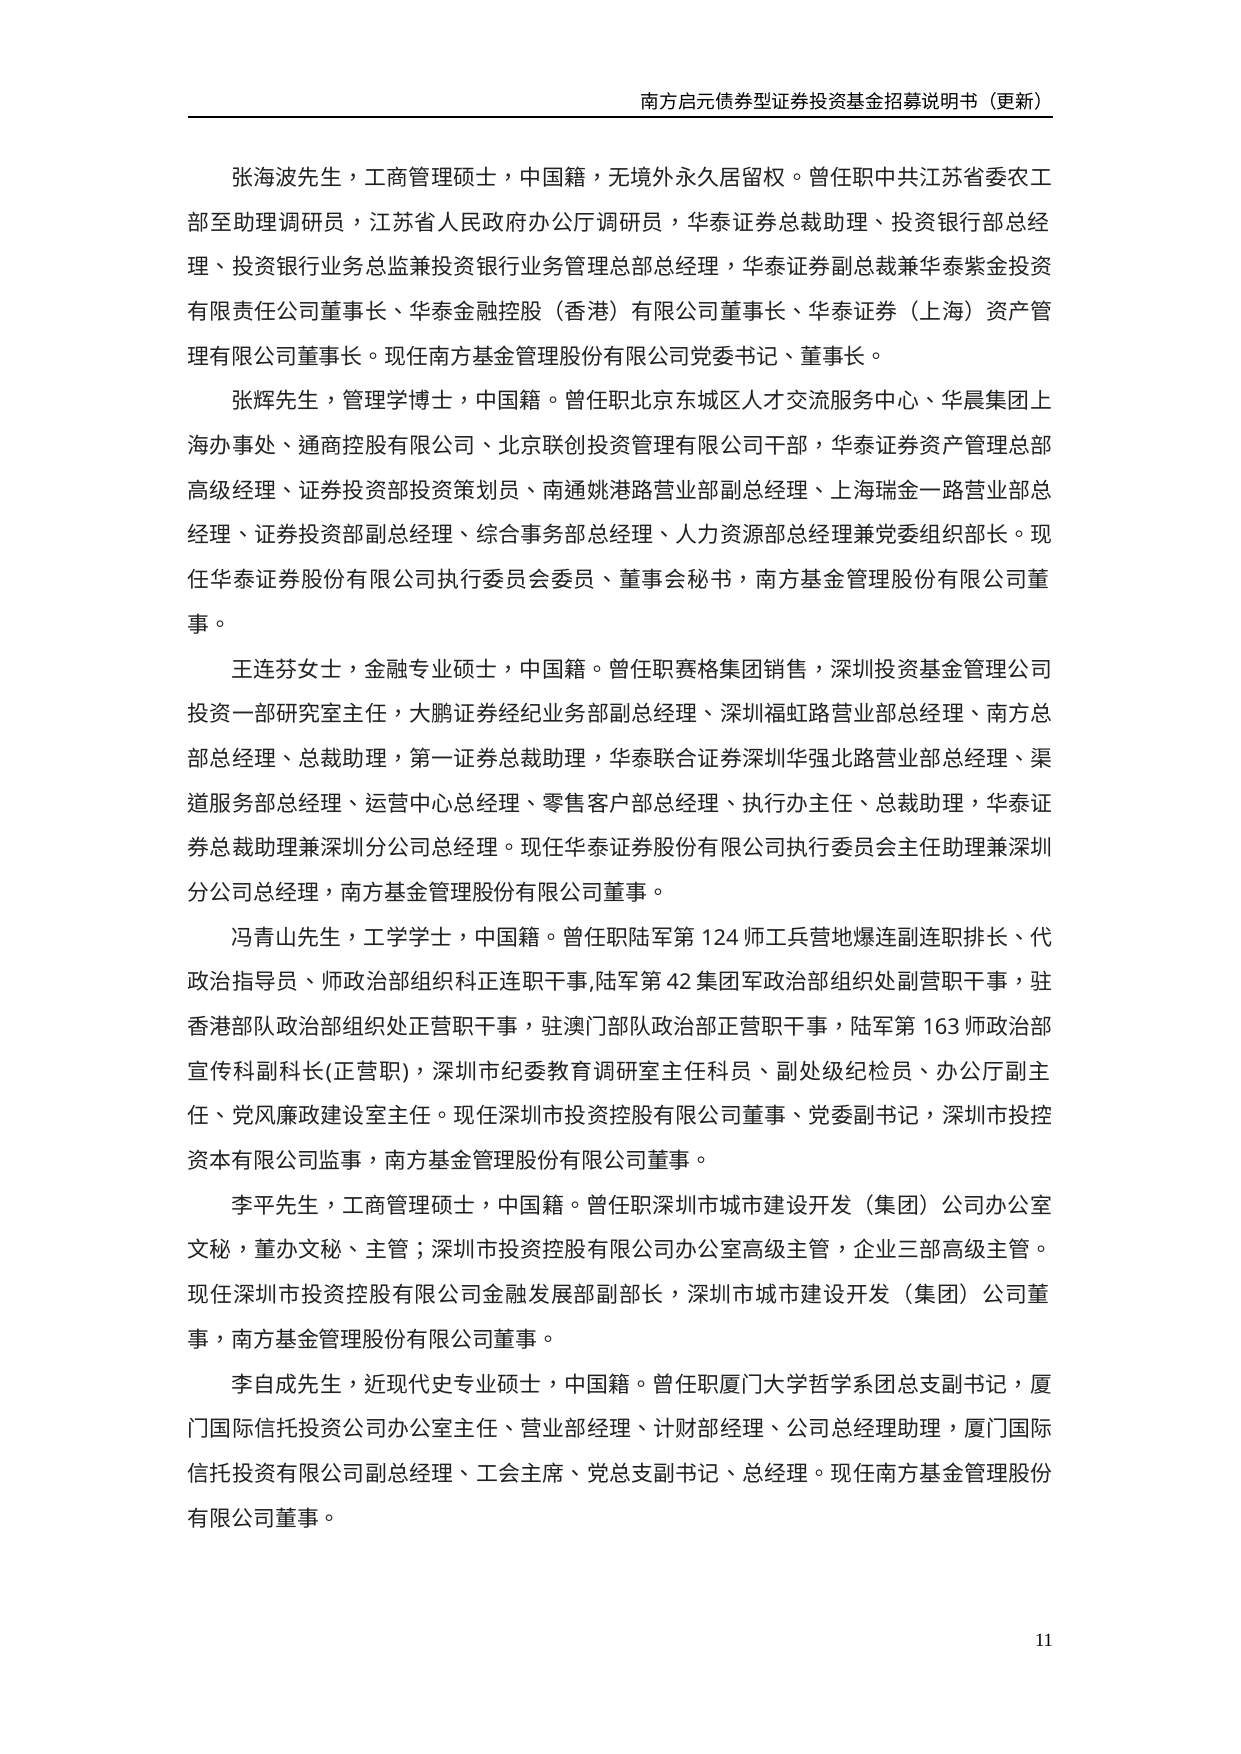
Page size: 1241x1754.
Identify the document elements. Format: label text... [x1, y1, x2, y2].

text 王连芬女士，金融专业硕士，中国籍。曾任职赛格集团销售，深圳投资基金管理公司投资一部研究室主任，大鹏证券经纪业务部副总经理、深圳福虹路营业部总经理、南方总部总经理、总裁助理，第一证券总裁助理，华泰联合证券深圳华强北路营业部总经理、渠道服务部总经理、运营中心总经理、零售客户部总经理、执行办主任、总裁助理，华泰证券总裁助理兼深圳分公司总经理。现任华泰证券股份有限公司执行委员会主任助理兼深圳分公司总经理，南方基金管理股份有限公司董事。 [187, 653, 1053, 907]
text 张辉先生，管理学博士，中国籍。曾任职北京东城区人才交流服务中心、华晨集团上海办事处、通商控股有限公司、北京联创投资管理有限公司干部，华泰证券资产管理总部高级经理、证券投资部投资策划员、南通姚港路营业部副总经理、上海瑞金一路营业部总经理、证券投资部副总经理、综合事务部总经理、人力资源部总经理兼党委组织部长。现任华泰证券股份有限公司执行委员会委员、董事会秘书，南方基金管理股份有限公司董事。 [187, 385, 1053, 639]
text 张海波先生，工商管理硕士，中国籍，无境外永久居留权。曾任职中共江苏省委农工部至助理调研员，江苏省人民政府办公厅调研员，华泰证券总裁助理、投资银行部总经理、投资银行业务总监兼投资银行业务管理总部总经理，华泰证券副总裁兼华泰紫金投资有限责任公司董事长、华泰金融控股（香港）有限公司董事长、华泰证券（上海）资产管理有限公司董事长。现任南方基金管理股份有限公司党委书记、董事长。 [187, 162, 1053, 371]
text 冯青山先生，工学学士，中国籍。曾任职陆军第124师工兵营地爆连副连职排长、代政治指导员、师政治部组织科正连职干事,陆军第42集团军政治部组织处副营职干事，驻香港部队政治部组织处正营职干事，驻澳门部队政治部正营职干事，陆军第163师政治部宣传科副科长(正营职)，深圳市纪委教育调研室主任科员、副处级纪检员、办公厅副主任、党风廉政建设室主任。现任深圳市投资控股有限公司董事、党委副书记，深圳市投控资本有限公司监事，南方基金管理股份有限公司董事。 [187, 922, 1053, 1175]
text 李平先生，工商管理硕士，中国籍。曾任职深圳市城市建设开发（集团）公司办公室文秘，董办文秘、主管；深圳市投资控股有限公司办公室高级主管，企业三部高级主管。现任深圳市投资控股有限公司金融发展部副部长，深圳市城市建设开发（集团）公司董事，南方基金管理股份有限公司董事。 [187, 1190, 1053, 1354]
text 李自成先生，近现代史专业硕士，中国籍。曾任职厦门大学哲学系团总支副书记，厦门国际信托投资公司办公室主任、营业部经理、计财部经理、公司总经理助理，厦门国际信托投资有限公司副总经理、工会主席、党总支副书记、总经理。现任南方基金管理股份有限公司董事。 [187, 1368, 1053, 1532]
